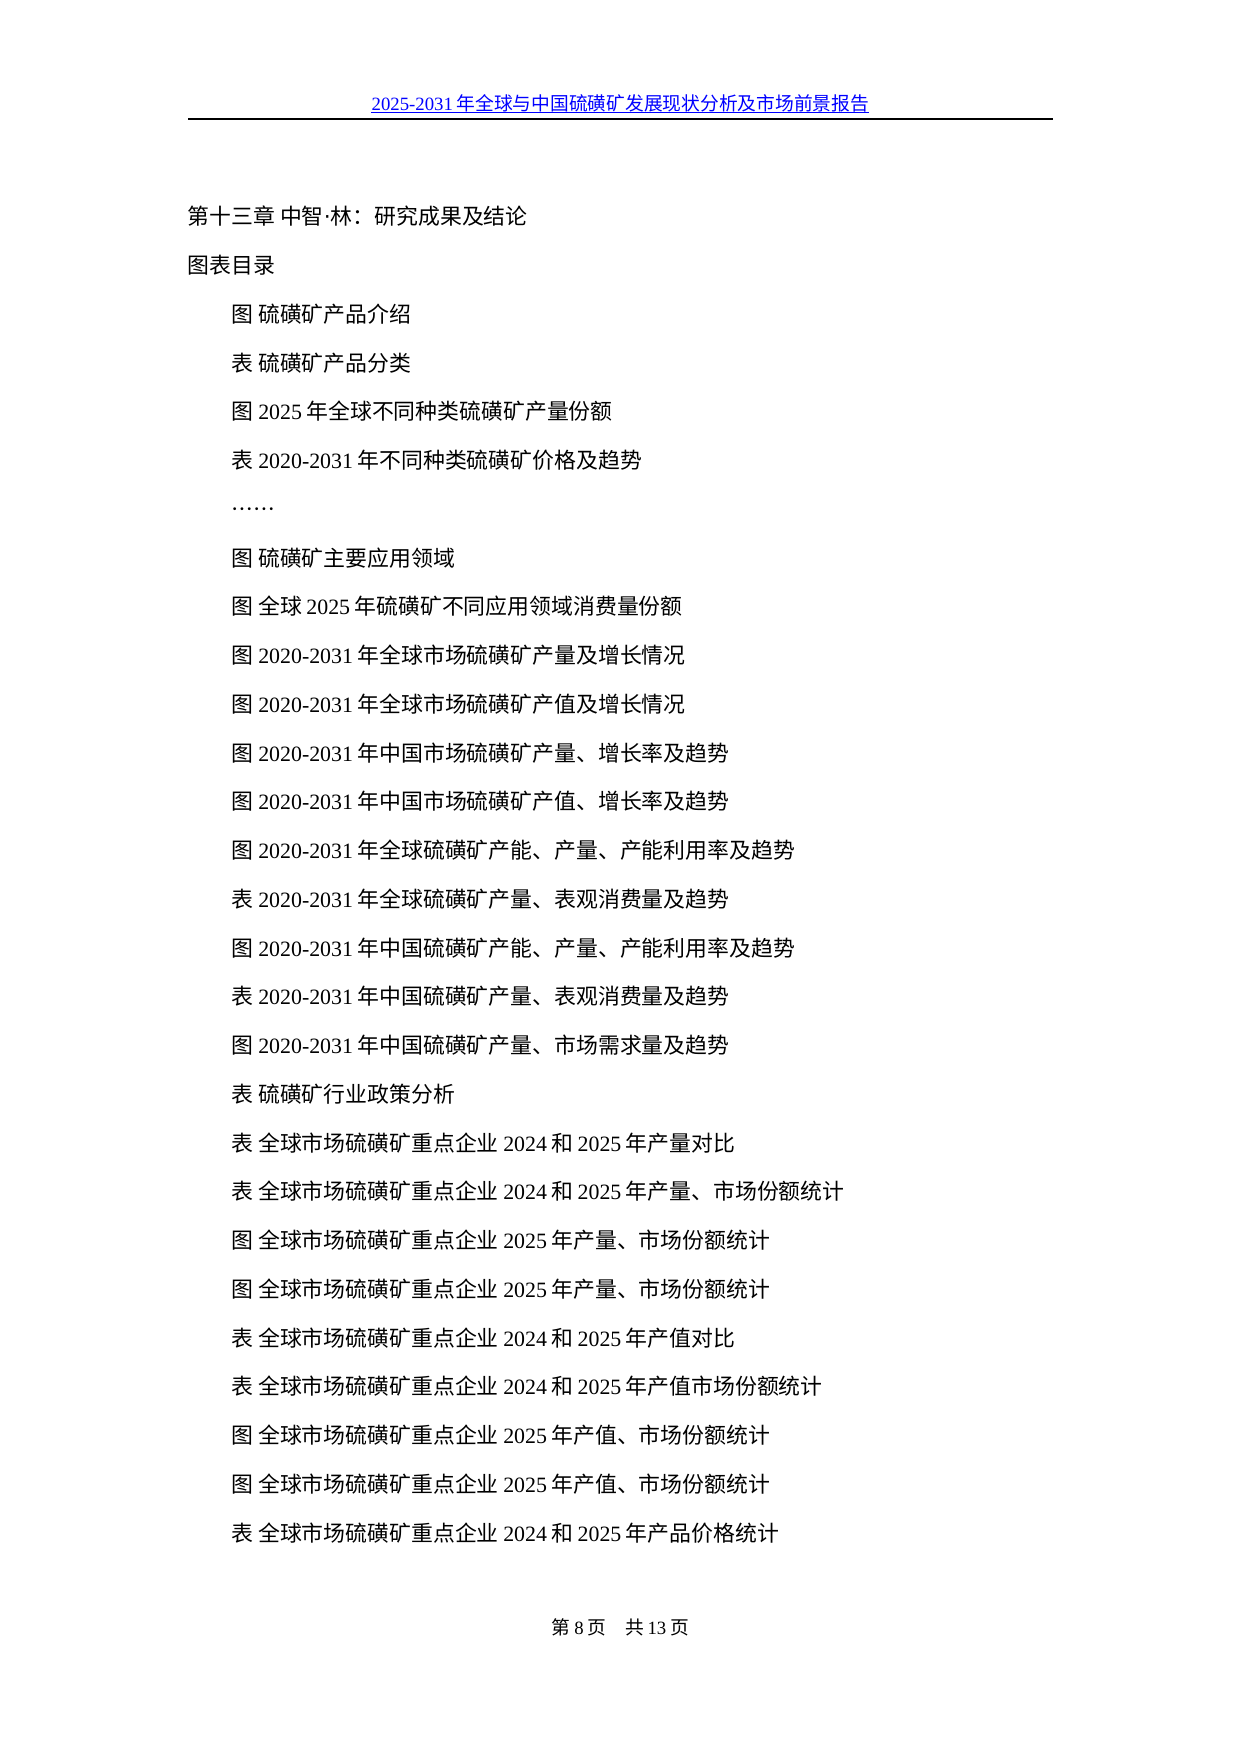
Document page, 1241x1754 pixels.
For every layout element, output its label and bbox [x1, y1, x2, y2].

text [187, 150, 1053, 1548]
